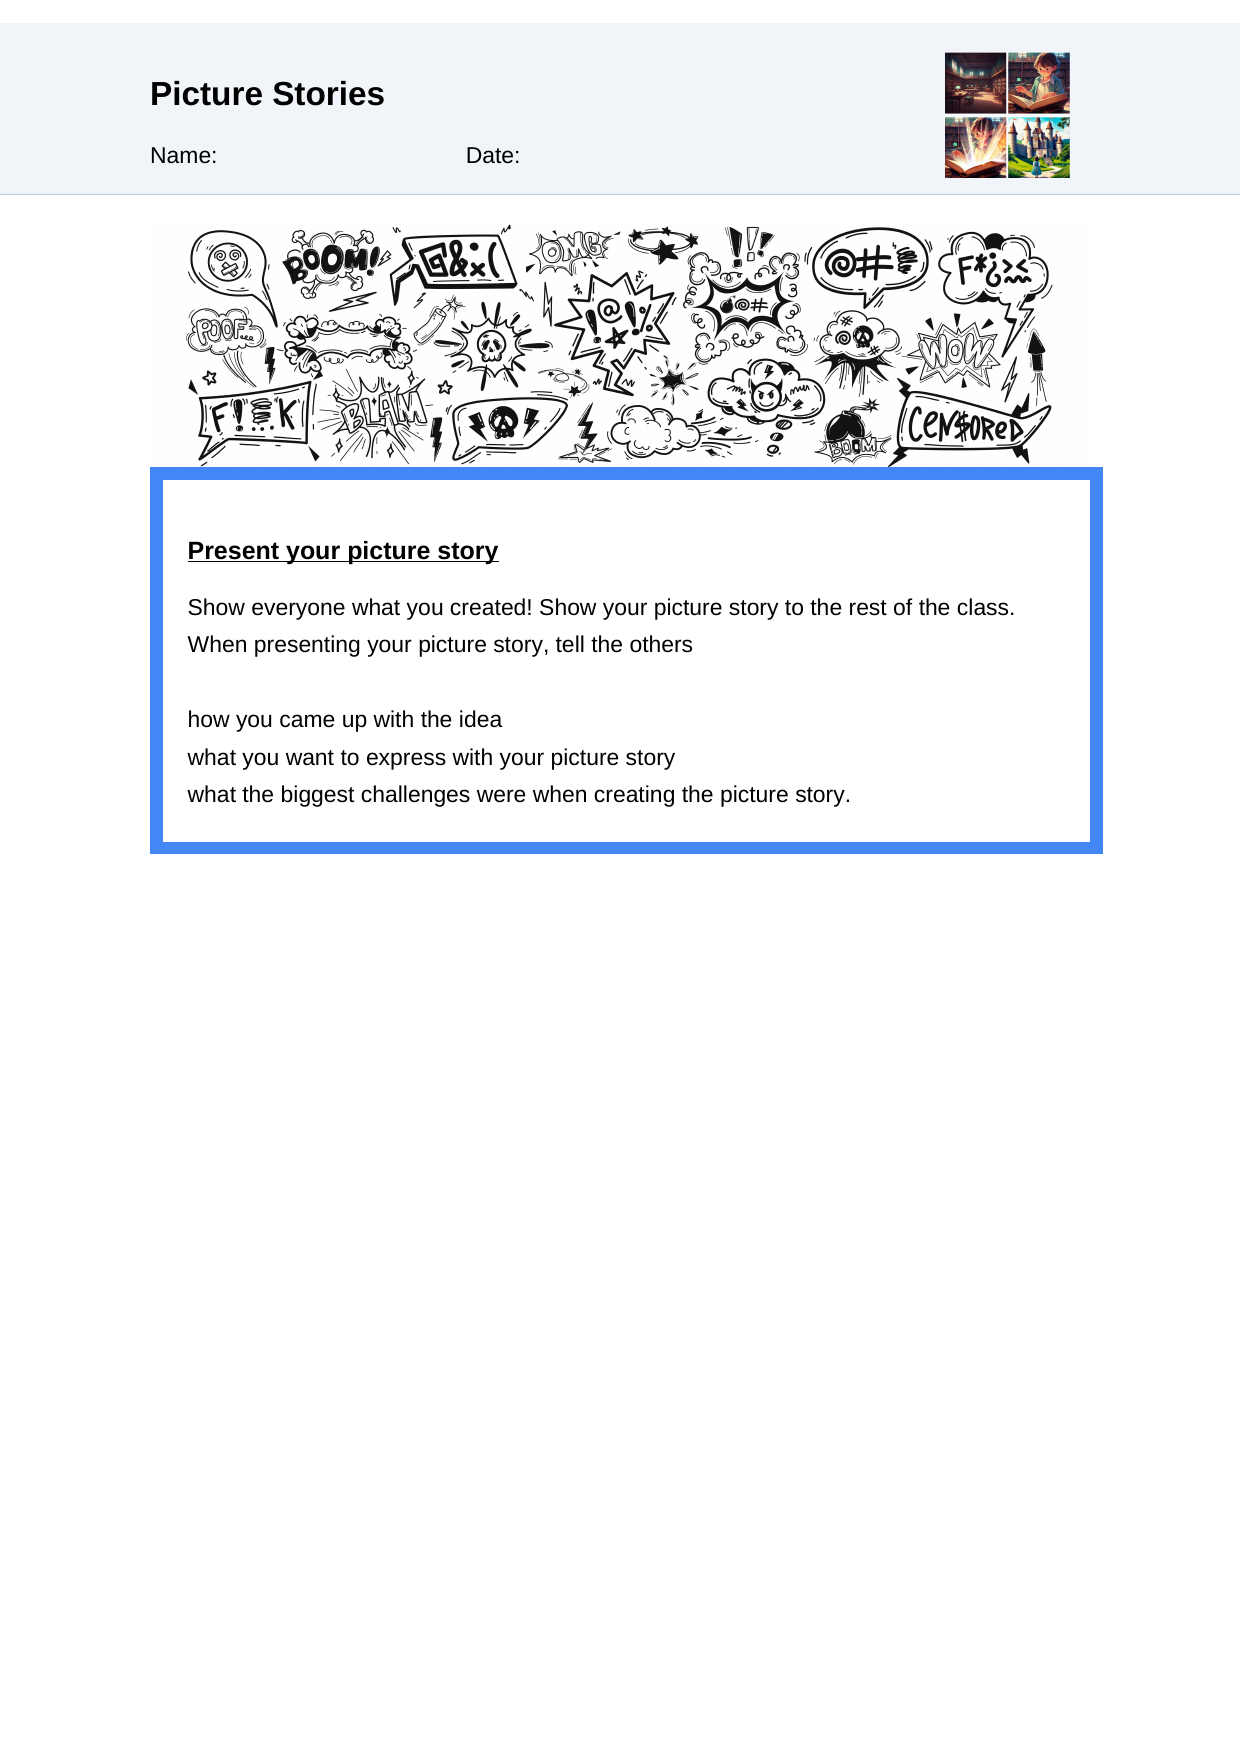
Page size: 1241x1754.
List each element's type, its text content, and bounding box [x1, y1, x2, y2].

table_header Present your picture story Show everyone what you created! Show your picture story to the rest of the class. When presenting your picture story, tell the others how you came up with the idea what you want to express with your picture story what the biggest challenges were when creating the picture story. [163, 480, 1090, 842]
picture [150, 223, 1088, 467]
picture [0, 23, 1241, 195]
